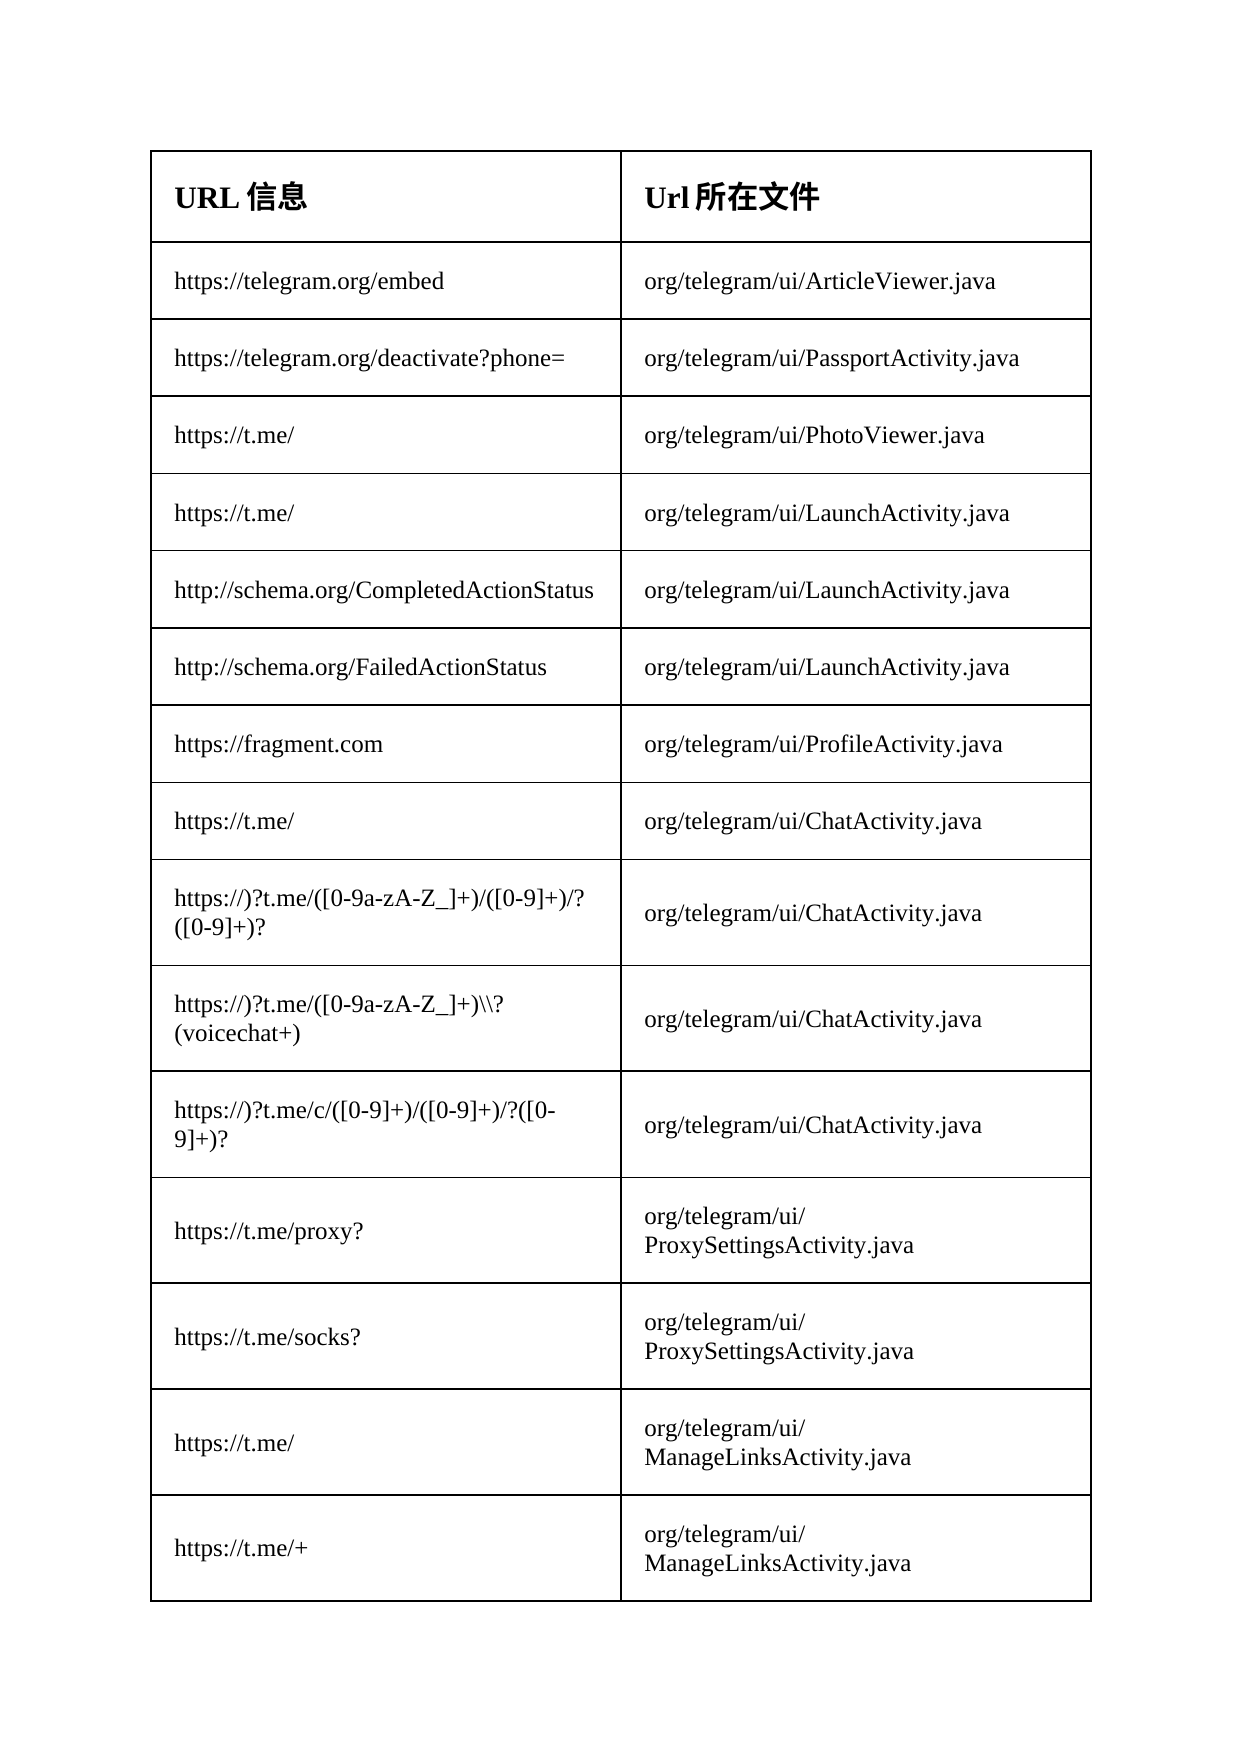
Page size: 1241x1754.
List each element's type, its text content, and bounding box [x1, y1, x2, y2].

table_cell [622, 1496, 1090, 1600]
table_header URL信息 [152, 152, 620, 241]
table_cell https://)?t.me/c/([0-9]+)/([0-9]+)/?([0-9]+)? [152, 1072, 620, 1176]
table_cell http://schema.org/FailedActionStatus [152, 629, 620, 704]
table_cell https://telegram.org/embed [152, 243, 620, 318]
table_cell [622, 1390, 1090, 1494]
table_cell org/telegram/ui/PassportActivity.java [622, 320, 1090, 395]
table_cell https://t.me/ [152, 783, 620, 858]
table_cell org/telegram/ui/PhotoViewer.java [622, 397, 1090, 473]
table_cell https://t.me/+ [152, 1496, 620, 1600]
table_header Url所在文件 [622, 152, 1090, 241]
table_cell https://t.me/ [152, 397, 620, 473]
table_cell org/telegram/ui/ChatActivity.java [622, 860, 1090, 964]
table_cell org/telegram/ui/LaunchActivity.java [622, 551, 1090, 627]
table_cell org/telegram/ui/ArticleViewer.java [622, 243, 1090, 318]
table_cell https://t.me/socks? [152, 1284, 620, 1388]
table_cell org/telegram/ui/ProxySettingsActivity.java [622, 1178, 1090, 1282]
table_cell https://t.me/ [152, 1390, 620, 1494]
table_cell org/telegram/ui/ProfileActivity.java [622, 706, 1090, 781]
table_cell https://t.me/ [152, 474, 620, 550]
table_cell org/telegram/ui/ProxySettingsActivity.java [622, 1284, 1090, 1388]
table_cell http://schema.org/CompletedActionStatus [152, 551, 620, 627]
table_cell org/telegram/ui/ChatActivity.java [622, 966, 1090, 1070]
table_cell https://fragment.com [152, 706, 620, 781]
table_cell https://t.me/proxy? [152, 1178, 620, 1282]
table_cell org/telegram/ui/ChatActivity.java [622, 1072, 1090, 1176]
table_cell org/telegram/ui/LaunchActivity.java [622, 629, 1090, 704]
table_cell https://)?t.me/([0-9a-zA-Z_]+)\\?(voicechat+) [152, 966, 620, 1070]
table_cell org/telegram/ui/LaunchActivity.java [622, 474, 1090, 550]
table_cell https://)?t.me/([0-9a-zA-Z_]+)/([0-9]+)/?([0-9]+)? [152, 860, 620, 964]
table_cell https://telegram.org/deactivate?phone= [152, 320, 620, 395]
table_cell org/telegram/ui/ChatActivity.java [622, 783, 1090, 858]
